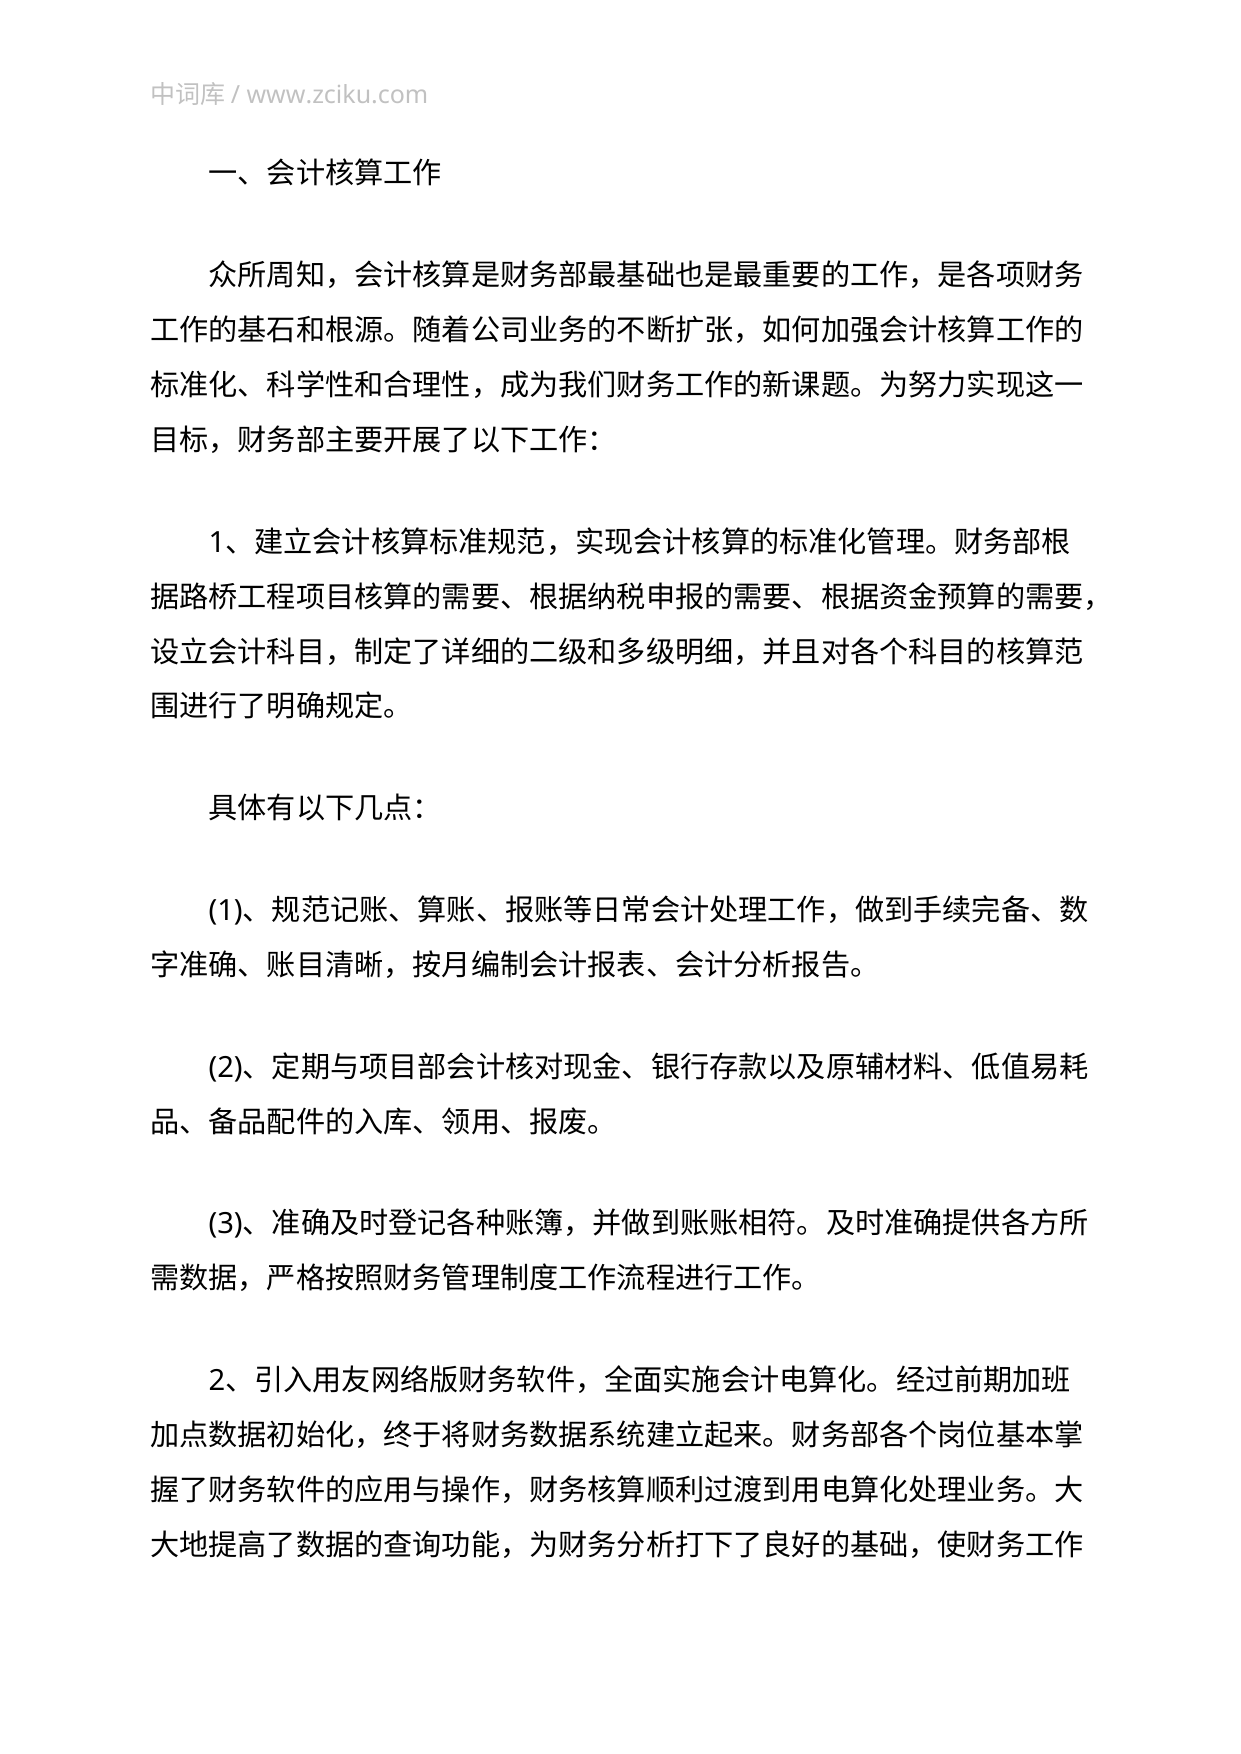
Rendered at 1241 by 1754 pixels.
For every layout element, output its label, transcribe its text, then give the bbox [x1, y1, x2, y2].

text (2)、定期与项目部会计核对现金、银行存款以及原辅材料、低值易耗品、备品配件的入库、领用、报废。 [150, 1043, 1090, 1141]
text (3)、准确及时登记各种账簿，并做到账账相符。及时准确提供各方所需数据，严格按照财务管理制度工作流程进行工作。 [150, 1200, 1090, 1297]
text 一、会计核算工作 [150, 150, 1090, 192]
text 众所周知，会计核算是财务部最基础也是最重要的工作，是各项财务工作的基石和根源。随着公司业务的不断扩张，如何加强会计核算工作的标准化、科学性和合理性，成为我们财务工作的新课题。为努力实现这一目标，财务部主要开展了以下工作： [150, 252, 1090, 459]
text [150, 1357, 1090, 1564]
text 1、建立会计核算标准规范，实现会计核算的标准化管理。财务部根据路桥工程项目核算的需要、根据纳税申报的需要、根据资金预算的需要，设立会计科目，制定了详细的二级和多级明细，并且对各个科目的核算范围进行了明确规定。 [150, 518, 1090, 725]
text 具体有以下几点： [150, 785, 1090, 827]
text (1)、规范记账、算账、报账等日常会计处理工作，做到手续完备、数字准确、账目清晰，按月编制会计报表、会计分析报告。 [150, 887, 1090, 984]
